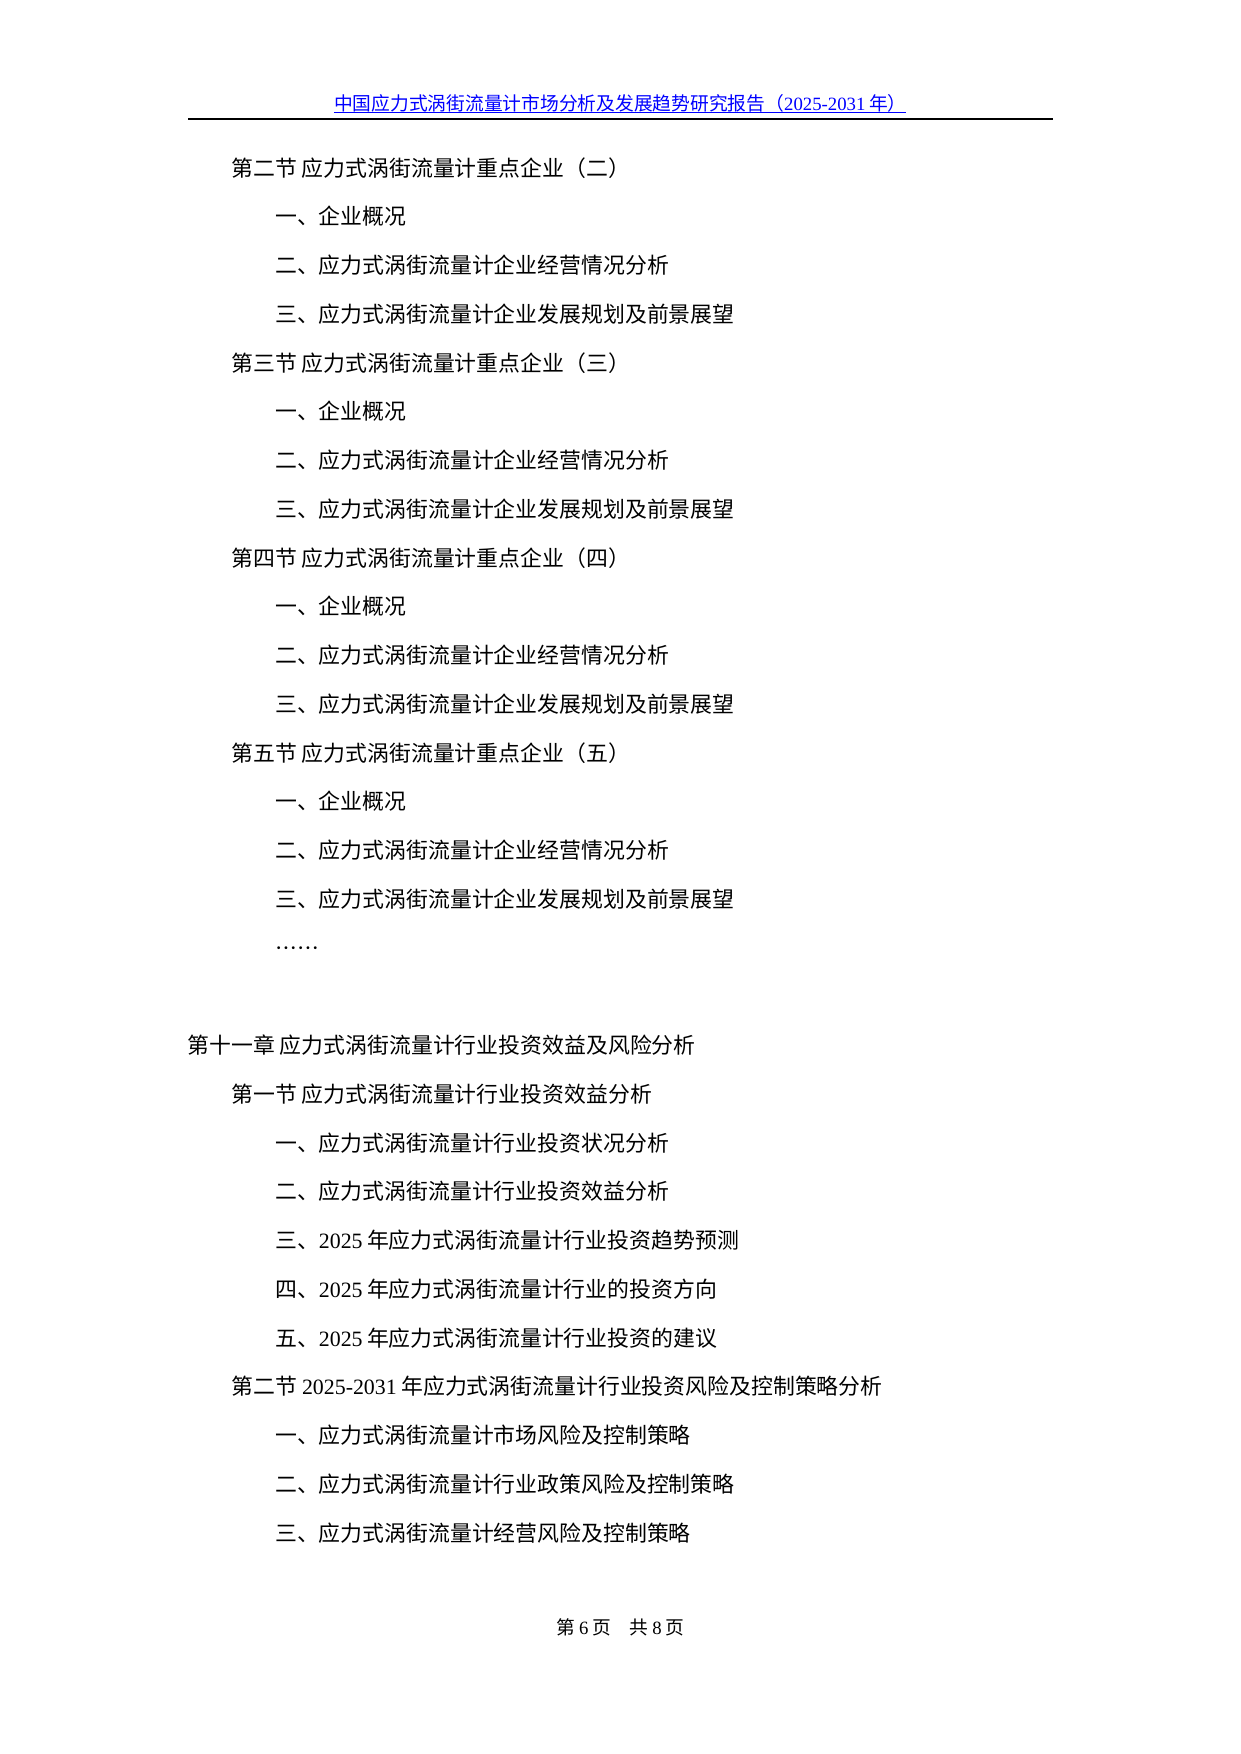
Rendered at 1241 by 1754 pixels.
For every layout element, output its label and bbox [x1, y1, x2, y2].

text [187, 150, 1053, 1548]
